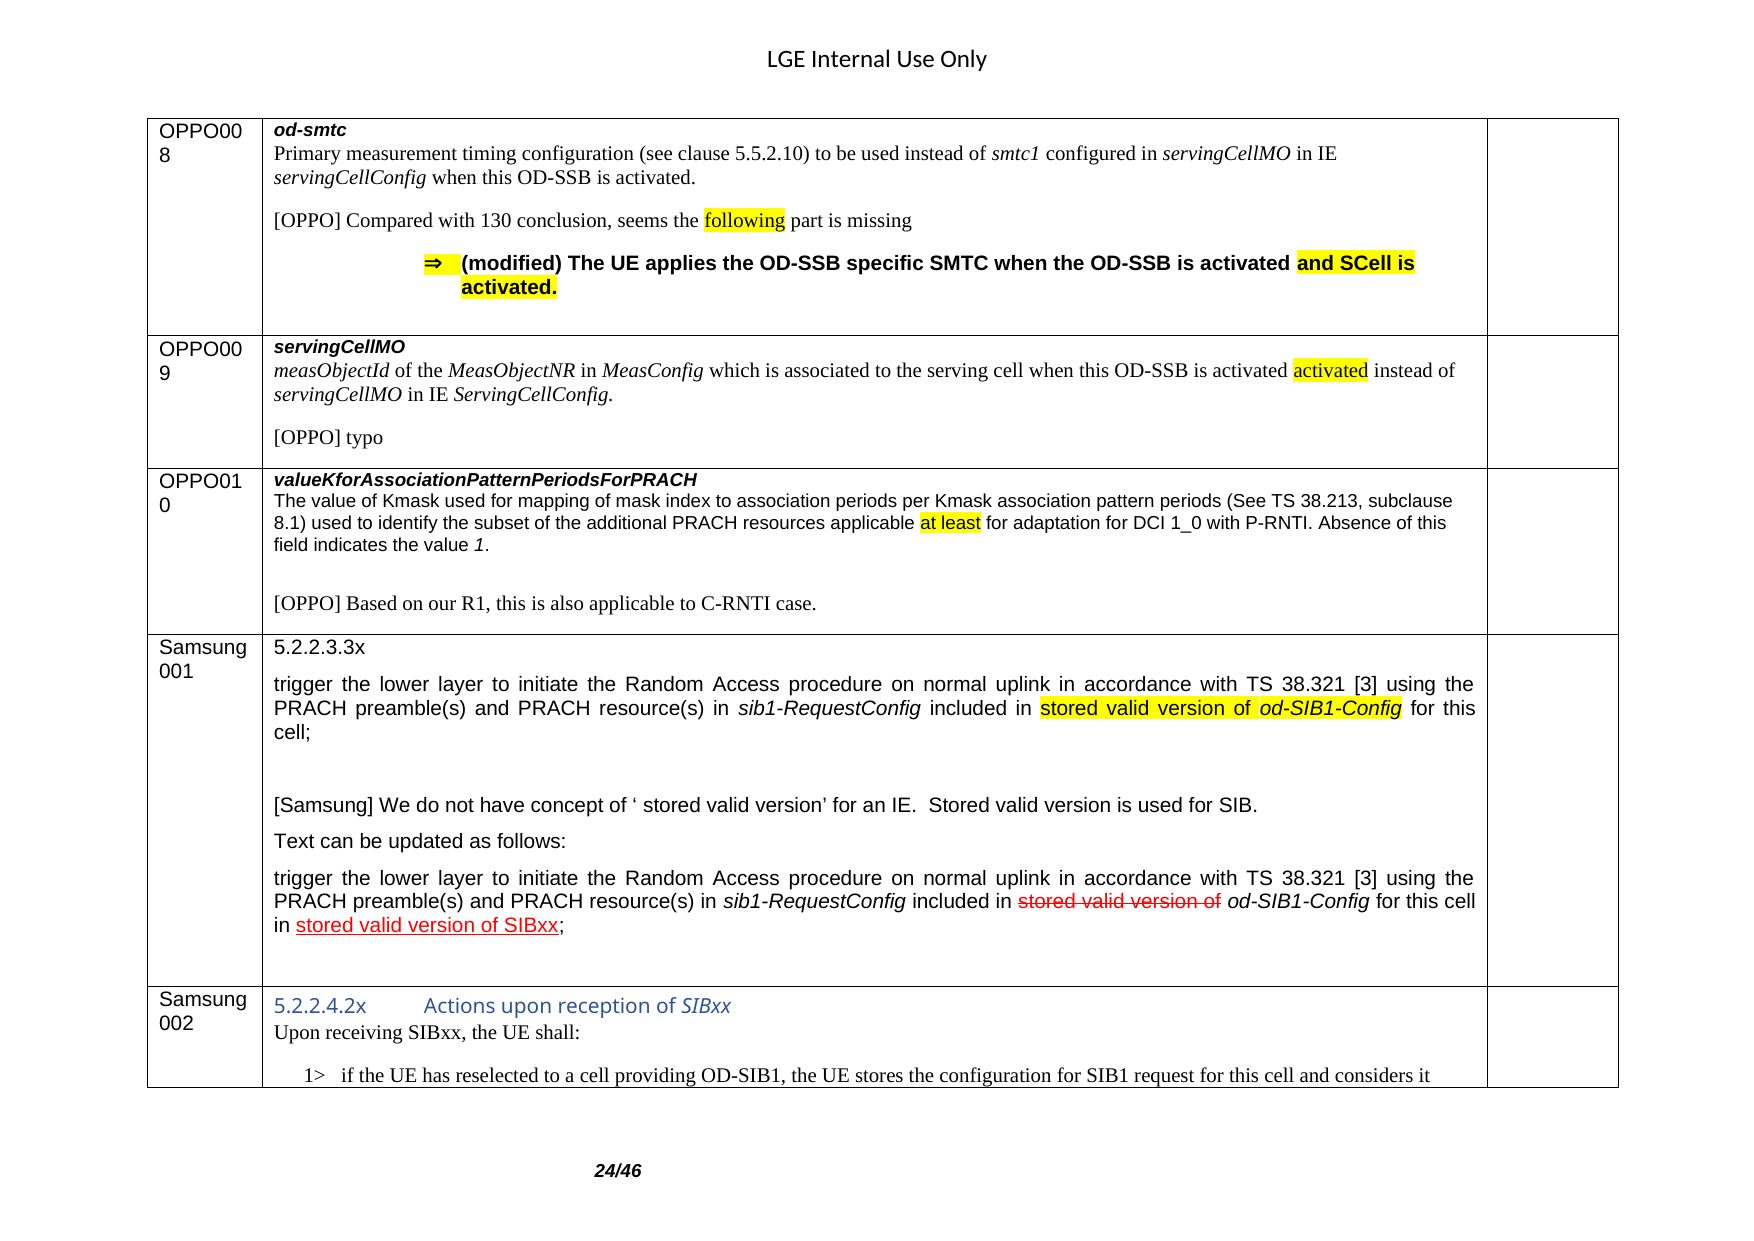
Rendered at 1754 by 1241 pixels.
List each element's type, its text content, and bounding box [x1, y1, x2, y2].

table_cell servingCellMO measObjectId of the MeasObjectNR in MeasConfig which is associated to the serving cell when this OD-SSB is activated activated instead of servingCellMO in IE ServingCellConfig. [OPPO] typo [263, 336, 1487, 468]
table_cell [263, 987, 1487, 1087]
table_cell OPPO008 [148, 119, 262, 335]
table_cell [1488, 119, 1618, 335]
table_cell [1488, 469, 1618, 634]
table_cell [1488, 635, 1618, 986]
table_cell od-smtc Primary measurement timing configuration (see clause 5.5.2.10) to be used instead of smtc1 configured in servingCellMO in IE servingCellConfig when this OD-SSB is activated. [OPPO] Compared with 130 conclusion, seems the following part is missing (modified) The UE applies the OD-SSB specific SMTC when the OD-SSB is activated and SCell is activated. [263, 119, 1487, 335]
table_cell [1488, 987, 1618, 1087]
table_cell OPPO010 [148, 469, 262, 634]
table_cell [1488, 336, 1618, 468]
table_cell 5.2.2.3.3x trigger the lower layer to initiate the Random Access procedure on normal uplink in accordance with TS 38.321 [3] using the PRACH preamble(s) and PRACH resource(s) in sib1-RequestConfig included in stored valid version of od-SIB1-Config for this cell; [Samsung] We do not have concept of ‘ stored valid version’ for an IE. Stored valid version is used for SIB. Text can be updated as follows: trigger the lower layer to initiate the Random Access procedure on normal uplink in accordance with TS 38.321 [3] using the PRACH preamble(s) and PRACH resource(s) in sib1-RequestConfig included in stored valid version of od-SIB1-Config for this cell in stored valid version of SIBxx; [263, 635, 1487, 986]
table_cell valueKforAssociationPatternPeriodsForPRACH The value of Kmask used for mapping of mask index to association periods per Kmask association pattern periods (See TS 38.213, subclause 8.1) used to identify the subset of the additional PRACH resources applicable at least for adaptation for DCI 1_0 with P-RNTI. Absence of this field indicates the value 1. [OPPO] Based on our R1, this is also applicable to C-RNTI case. [263, 469, 1487, 634]
table_cell Samsung 002 [148, 987, 262, 1087]
table_cell Samsung 001 [148, 635, 262, 986]
table_cell OPPO009 [148, 336, 262, 468]
